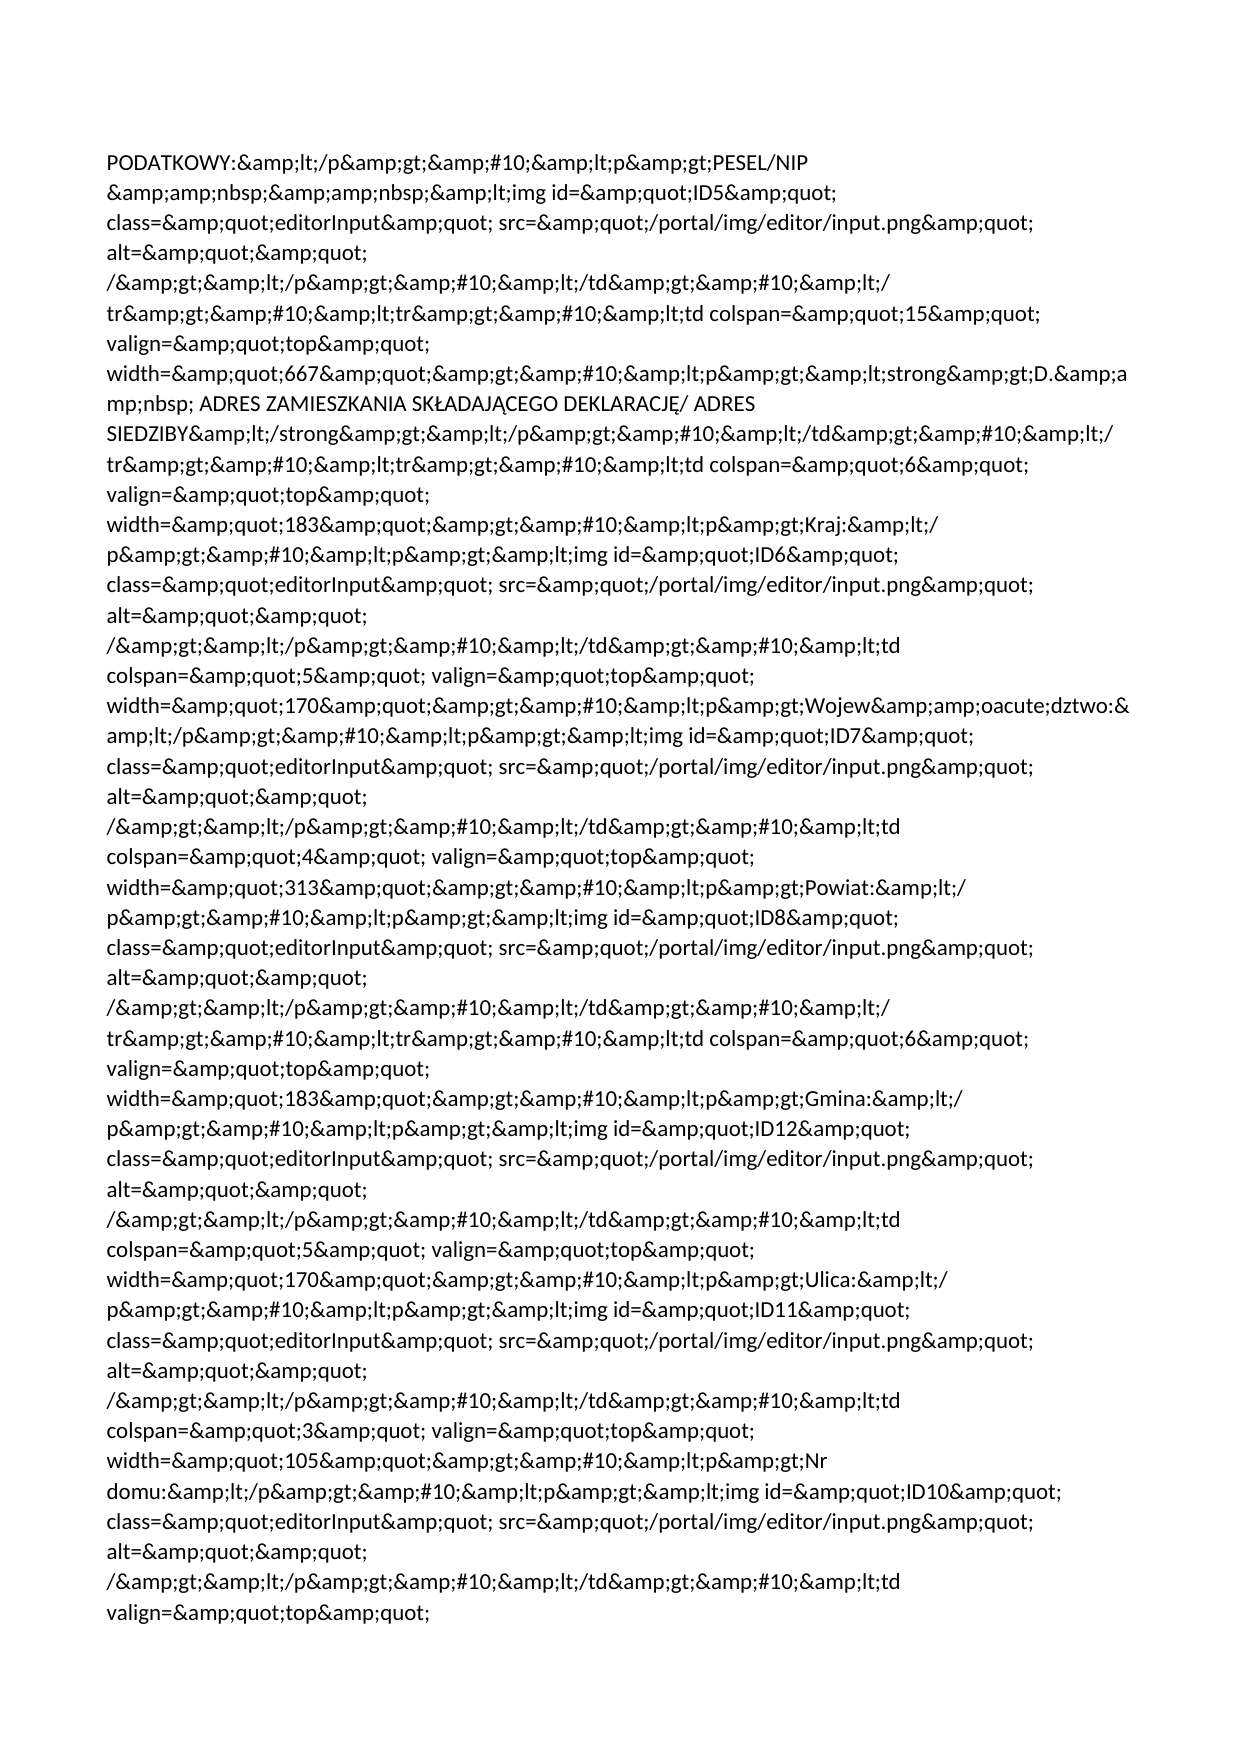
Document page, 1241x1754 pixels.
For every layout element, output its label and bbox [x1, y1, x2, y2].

text [106, 148, 1134, 1626]
